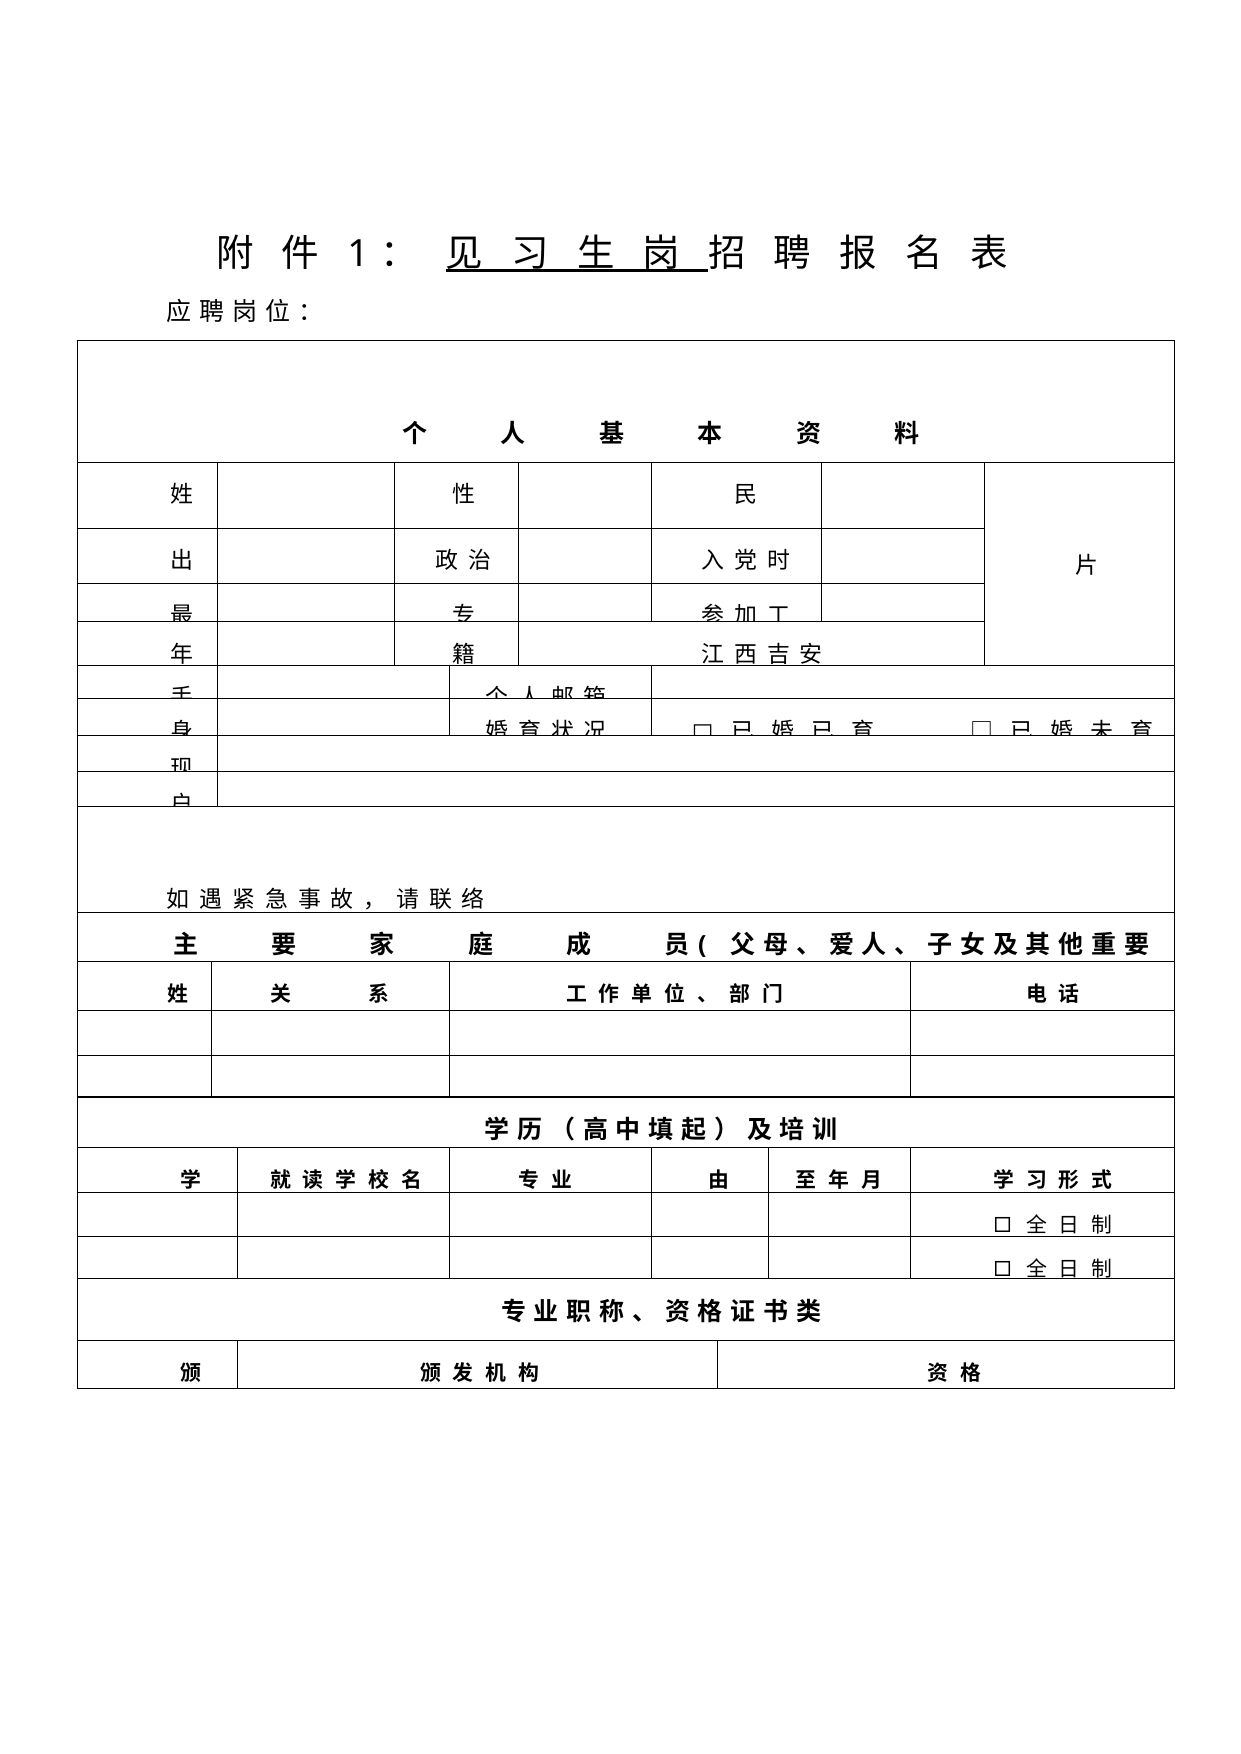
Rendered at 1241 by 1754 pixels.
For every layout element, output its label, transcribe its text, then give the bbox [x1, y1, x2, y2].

table_cell 电话 [911, 962, 1174, 1009]
table_cell [78, 1193, 237, 1236]
table_header 个 人 基 本 资 料 [78, 341, 1174, 462]
table_cell 关 系 [212, 962, 449, 1009]
table_cell [218, 699, 449, 735]
table_cell [450, 1011, 910, 1054]
table_cell 颁发时间 [78, 1341, 237, 1388]
table_cell 学习形式 [911, 1148, 1174, 1192]
table_cell 个人邮箱 [450, 666, 651, 698]
table_cell [652, 1237, 768, 1278]
table_cell [218, 772, 1174, 806]
table_cell [78, 1237, 237, 1278]
table_cell [519, 463, 651, 528]
table_cell 参加工作时间 [652, 584, 821, 621]
table_cell 民 族 [652, 463, 821, 528]
table_cell 年 龄 [78, 622, 217, 664]
table_cell [450, 1056, 910, 1096]
table_cell 性 别 [395, 463, 518, 528]
table_cell [822, 584, 984, 621]
table_cell [218, 622, 394, 664]
table_cell [769, 1237, 910, 1278]
table_cell 政治面貌 [395, 529, 518, 583]
table_cell 专 业 [395, 584, 518, 621]
table_cell 由年月 [652, 1148, 768, 1192]
table_cell 身份证号 [78, 699, 217, 735]
table_cell [450, 1237, 651, 1278]
text 附件1：见习生岗招聘报名表 [167, 219, 1085, 280]
table_cell [238, 1237, 449, 1278]
table_cell 入党时间 [652, 529, 821, 583]
table_cell [911, 1056, 1174, 1096]
table_cell □已婚已育 □已婚未育 □未婚 □其他: [652, 699, 1174, 735]
table_cell [218, 584, 394, 621]
table_cell 全日制 □非全日制 [911, 1193, 1174, 1236]
table_cell [78, 1011, 211, 1054]
table_cell 姓 名 [78, 962, 211, 1009]
table_cell [769, 1193, 910, 1236]
table_cell 主 要 家 庭 成 员(父母、爱人、子女及其他重要家庭成员) [78, 913, 1174, 961]
table_cell 籍 贯 [395, 622, 518, 664]
table_cell [218, 666, 449, 698]
table_cell 最高学历 [78, 584, 217, 621]
table_cell 专业职称、资格证书类 [78, 1279, 1174, 1340]
table_cell 专业 [450, 1148, 651, 1192]
table_cell 资格 [718, 1341, 1174, 1388]
table_cell 手机号码 [78, 666, 217, 698]
table_cell [212, 1056, 449, 1096]
table_cell 工作单位、部门 [450, 962, 910, 1009]
table_cell 全日制 □非全日制 [911, 1237, 1174, 1278]
table_cell 学历 [78, 1148, 237, 1192]
table_cell 户籍地址 [78, 772, 217, 806]
table_cell [822, 463, 984, 528]
table_cell [519, 584, 651, 621]
table_cell 学历（高中填起）及培训 [78, 1098, 1174, 1147]
table_cell [212, 1011, 449, 1054]
table_cell [450, 1193, 651, 1236]
table_cell [238, 1193, 449, 1236]
table_cell [218, 463, 394, 528]
table_cell 现居住地 [78, 736, 217, 771]
table_cell 至年月 [769, 1148, 910, 1192]
table_cell 就读学校名称 [238, 1148, 449, 1192]
table_cell 婚育状况 [450, 699, 651, 735]
table_cell [822, 529, 984, 583]
table_cell 片 [985, 463, 1174, 664]
table_cell [911, 1011, 1174, 1054]
table_cell [652, 1193, 768, 1236]
table_cell [519, 529, 651, 583]
table_cell 姓 名 (证件姓名) [78, 463, 217, 528]
table_cell [218, 736, 1174, 771]
table_cell 如遇紧急事故，请联络 姓名： 电话： 与联络人的关系： [78, 807, 1174, 912]
table_cell 颁发机构 [238, 1341, 717, 1388]
text 应聘岗位： [167, 280, 1085, 340]
table_cell 出生日期 [78, 529, 217, 583]
table_cell [218, 529, 394, 583]
table_cell [78, 1056, 211, 1096]
table_cell 江西吉安 [519, 622, 984, 664]
table_cell [652, 666, 1174, 698]
